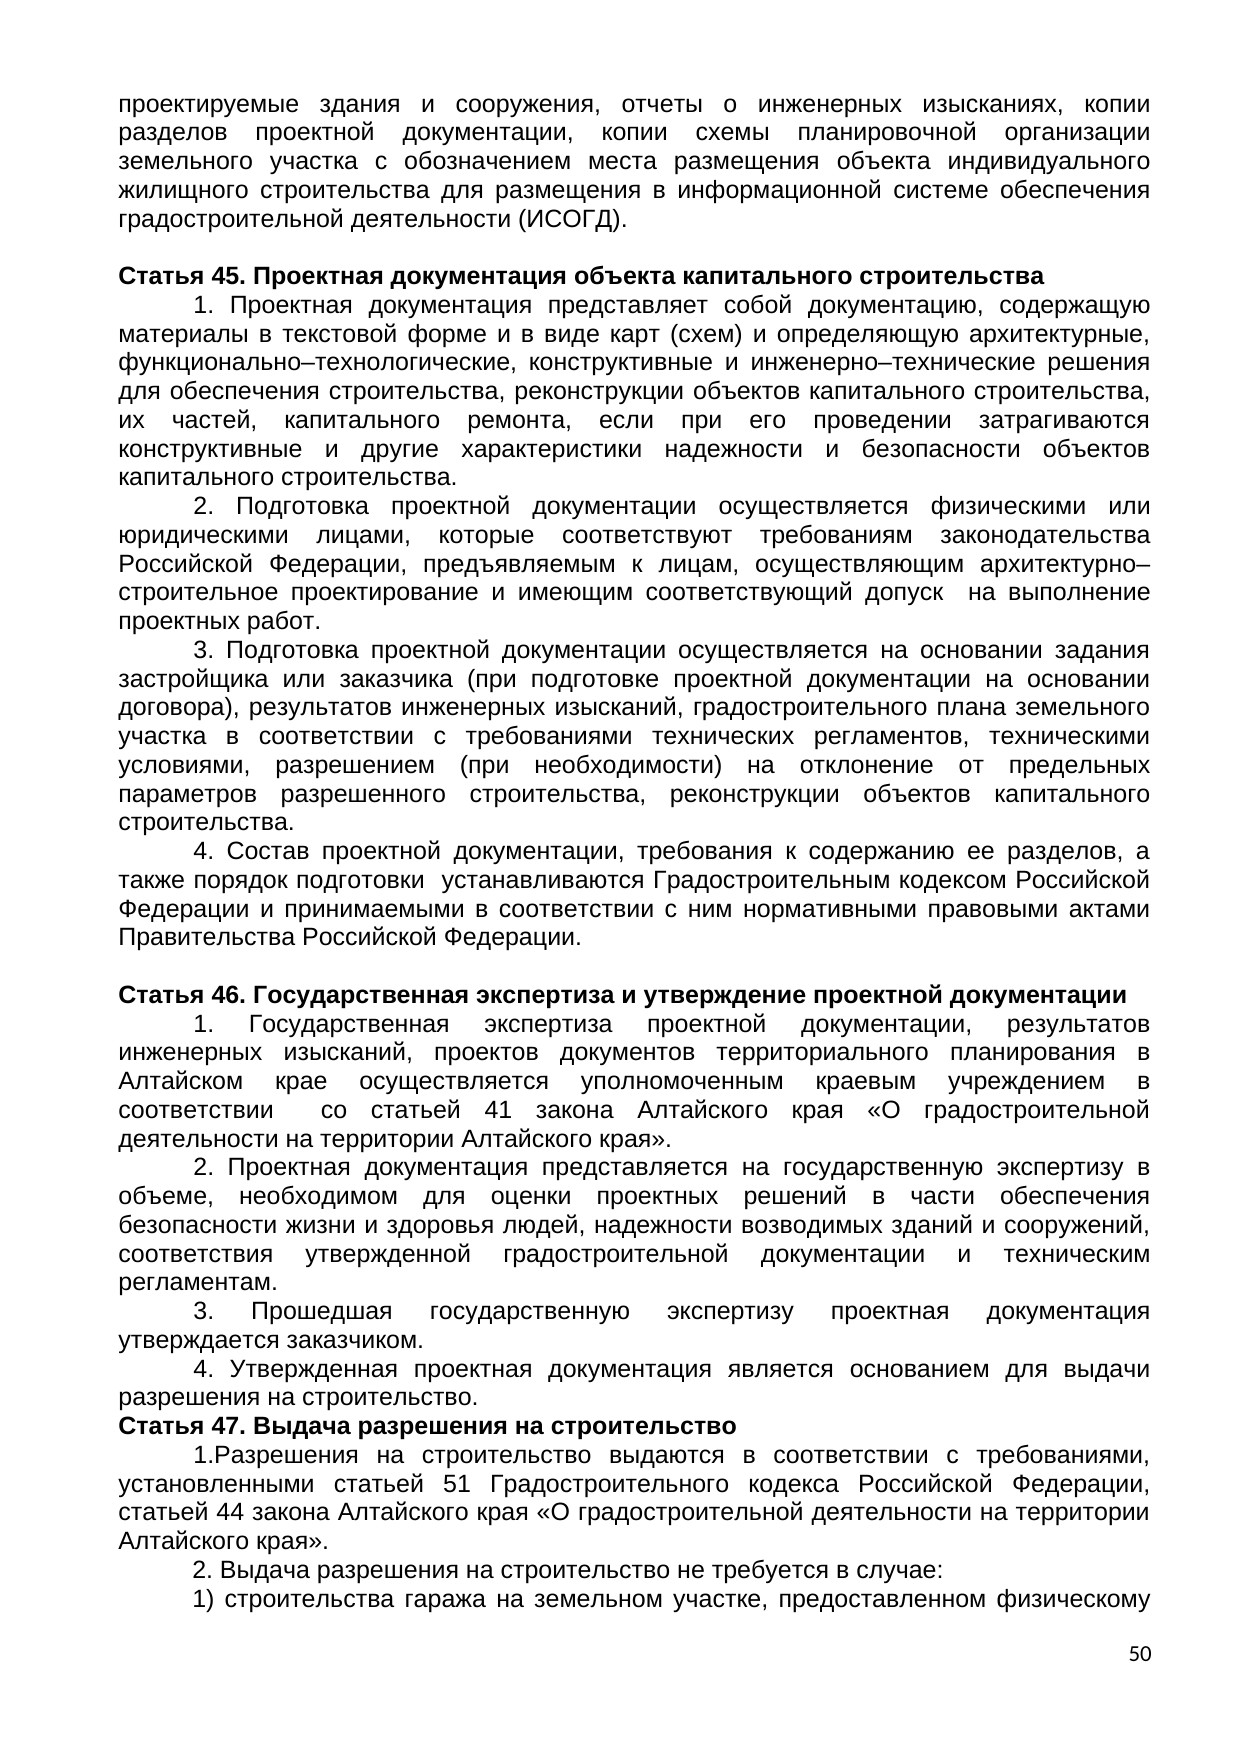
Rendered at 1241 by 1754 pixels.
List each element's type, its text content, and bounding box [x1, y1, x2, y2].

text 2. Выдача разрешения на строительство не требуется в случае: [118, 1555, 1152, 1584]
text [118, 1584, 1152, 1612]
text 1.Разрешения на строительство выдаются в соответствии с требованиями, установленными статьей 51 Градостроительного кодекса Российской Федерации, статьей 44 закона Алтайского края «О градостроительной деятельности на территории Алтайского края». [118, 1440, 1152, 1555]
text 3. Подготовка проектной документации осуществляется на основании задания застройщика или заказчика (при подготовке проектной документации на основании договора), результатов инженерных изысканий, градостроительного плана земельного участка в соответствии с требованиями технических регламентов, техническими условиями, разрешением (при необходимости) на отклонение от предельных параметров разрешенного строительства, реконструкции объектов капитального строительства. [118, 635, 1152, 836]
text Статья 46. Государственная экспертиза и утверждение проектной документации [118, 980, 1152, 1009]
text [118, 89, 1152, 232]
text 2. Подготовка проектной документации осуществляется физическими или юридическими лицами, которые соответствуют требованиям законодательства Российской Федерации, предъявляемым к лицам, осуществляющим архитектурно–строительное проектирование и имеющим соответствующий допуск на выполнение проектных работ. [118, 491, 1152, 635]
text 1. Государственная экспертиза проектной документации, результатов инженерных изысканий, проектов документов территориального планирования в Алтайском крае осуществляется уполномоченным краевым учреждением в соответствии со статьей 41 закона Алтайского края «О градостроительной деятельности на территории Алтайского края». [118, 1009, 1152, 1152]
text 3. Прошедшая государственную экспертизу проектная документация утверждается заказчиком. [118, 1296, 1152, 1354]
text Статья 45. Проектная документация объекта капитального строительства [118, 261, 1152, 290]
text 4. Состав проектной документации, требования к содержанию ее разделов, а также порядок подготовки устанавливаются Градостроительным кодексом Российской Федерации и принимаемыми в соответствии с ним нормативными правовыми актами Правительства Российской Федерации. [118, 836, 1152, 951]
text 1. Проектная документация представляет собой документацию, содержащую материалы в текстовой форме и в виде карт (схем) и определяющую архитектурные, функционально–технологические, конструктивные и инженерно–технические решения для обеспечения строительства, реконструкции объектов капитального строительства, их частей, капитального ремонта, если при его проведении затрагиваются конструктивные и другие характеристики надежности и безопасности объектов капитального строительства. [118, 290, 1152, 491]
text 2. Проектная документация представляется на государственную экспертизу в объеме, необходимом для оценки проектных решений в части обеспечения безопасности жизни и здоровья людей, надежности возводимых зданий и сооружений, соответствия утвержденной градостроительной документации и техническим регламентам. [118, 1152, 1152, 1296]
text Статья 47. Выдача разрешения на строительство [118, 1411, 1152, 1440]
text 4. Утвержденная проектная документация является основанием для выдачи разрешения на строительство. [118, 1354, 1152, 1411]
